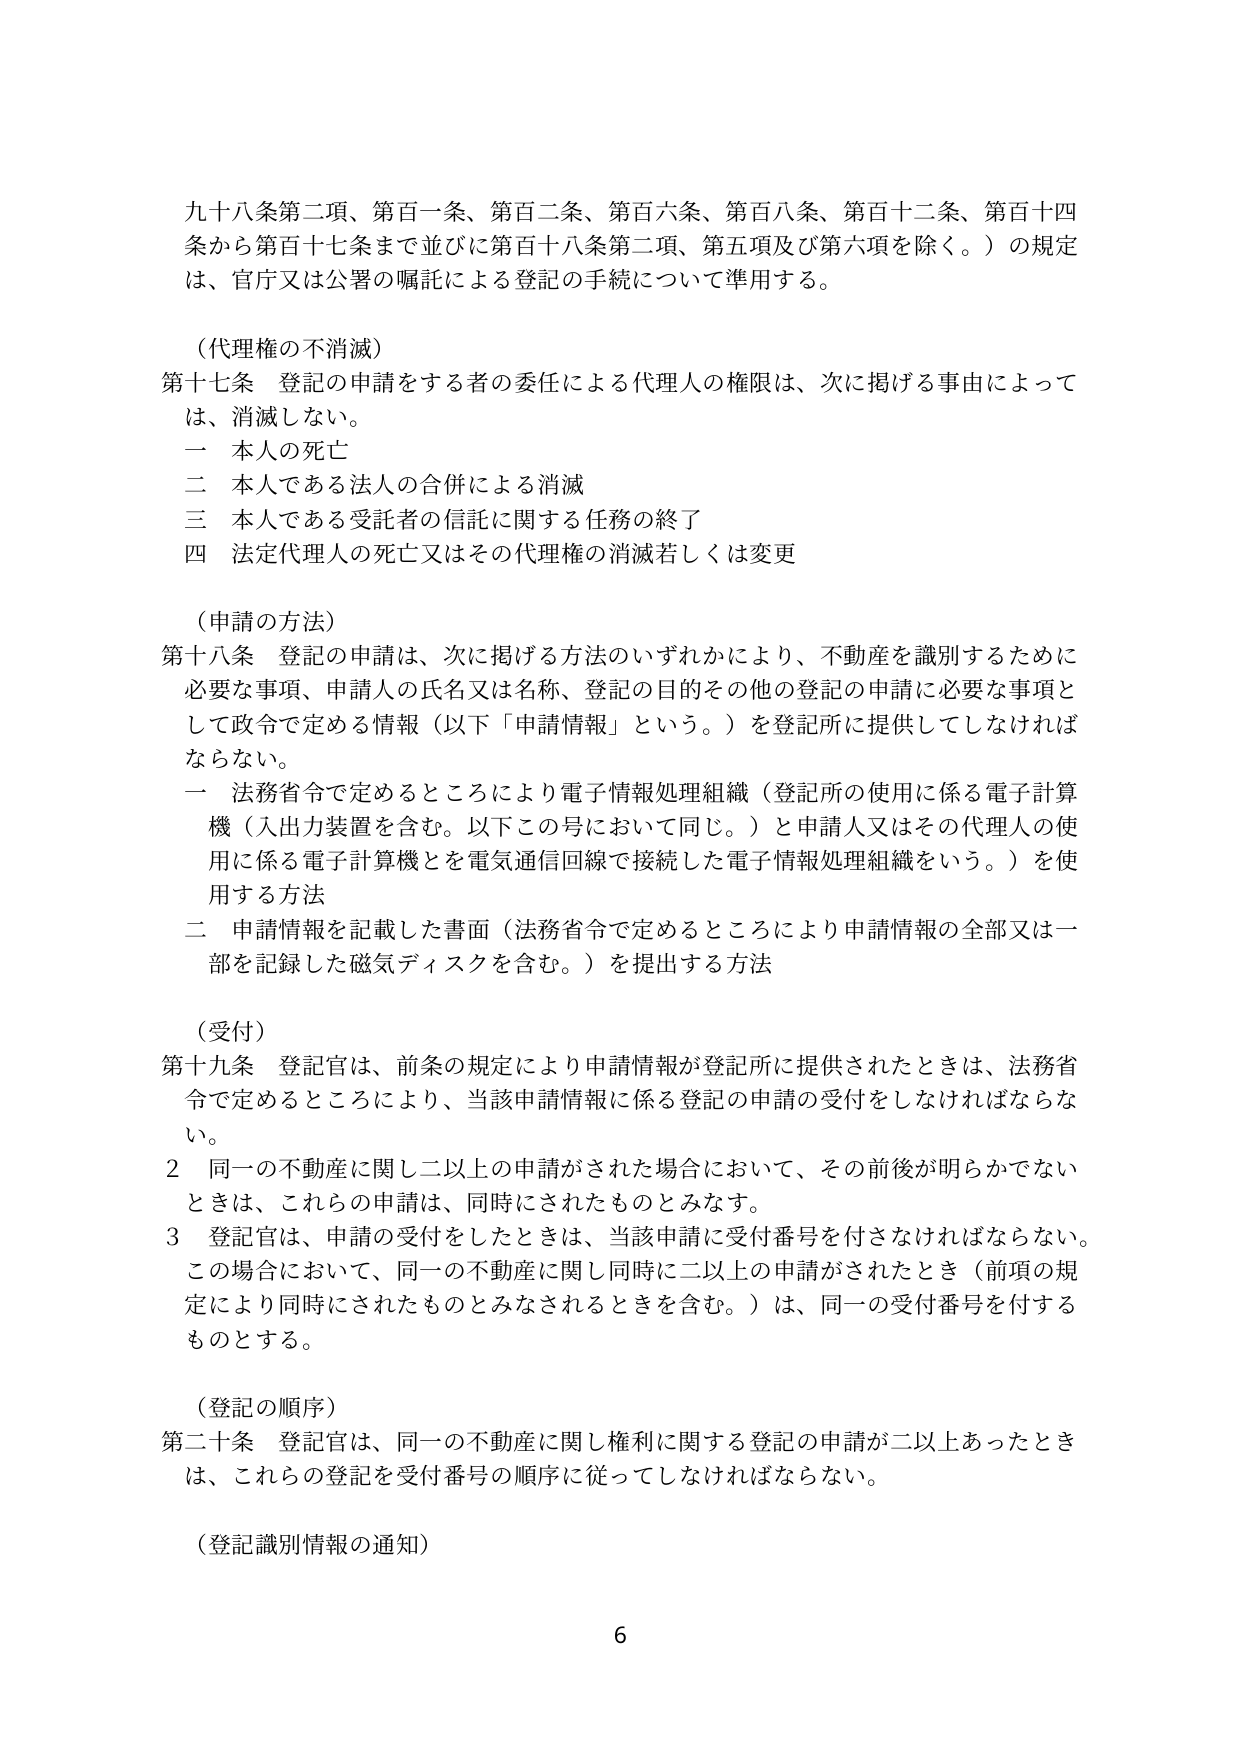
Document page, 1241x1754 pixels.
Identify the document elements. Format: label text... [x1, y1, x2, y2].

text 第十八条 登記の申請は、次に掲げる方法のいずれかにより、不動産を識別するために必要な事項、申請人の氏名又は名称、登記の目的その他の登記の申請に必要な事項として政令で定める情報（以下「申請情報」という。）を登記所に提供してしなければならない。 [161, 638, 1079, 774]
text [161, 194, 1079, 296]
text （登記識別情報の通知） [184, 1526, 1079, 1560]
text 二 本人である法人の合併による消滅 [184, 467, 1079, 501]
text 第十九条 登記官は、前条の規定により申請情報が登記所に提供されたときは、法務省令で定めるところにより、当該申請情報に係る登記の申請の受付をしなければならない。 [161, 1048, 1079, 1150]
text 第十七条 登記の申請をする者の委任による代理人の権限は、次に掲げる事由によっては、消滅しない。 [161, 364, 1079, 433]
text 一 法務省令で定めるところにより電子情報処理組織（登記所の使用に係る電子計算機（入出力装置を含む。以下この号において同じ。）と申請人又はその代理人の使用に係る電子計算機とを電気通信回線で接続した電子情報処理組織をいう。）を使用する方法 [184, 774, 1079, 911]
text ２ 同一の不動産に関し二以上の申請がされた場合において、その前後が明らかでないときは、これらの申請は、同時にされたものとみなす。 [161, 1150, 1079, 1219]
text （申請の方法） [184, 604, 1079, 638]
text ３ 登記官は、申請の受付をしたときは、当該申請に受付番号を付さなければならない。この場合において、同一の不動産に関し同時に二以上の申請がされたとき（前項の規定により同時にされたものとみなされるときを含む。）は、同一の受付番号を付するものとする。 [161, 1219, 1079, 1355]
text 一 本人の死亡 [184, 433, 1079, 467]
text 第二十条 登記官は、同一の不動産に関し権利に関する登記の申請が二以上あったときは、これらの登記を受付番号の順序に従ってしなければならない。 [161, 1424, 1079, 1492]
text 四 法定代理人の死亡又はその代理権の消滅若しくは変更 [184, 535, 1079, 569]
text 三 本人である受託者の信託に関する任務の終了 [184, 501, 1079, 535]
text （受付） [184, 1014, 1079, 1048]
text 二 申請情報を記載した書面（法務省令で定めるところにより申請情報の全部又は一部を記録した磁気ディスクを含む。）を提出する方法 [184, 911, 1079, 979]
text （代理権の不消滅） [184, 330, 1079, 364]
text （登記の順序） [184, 1389, 1079, 1424]
